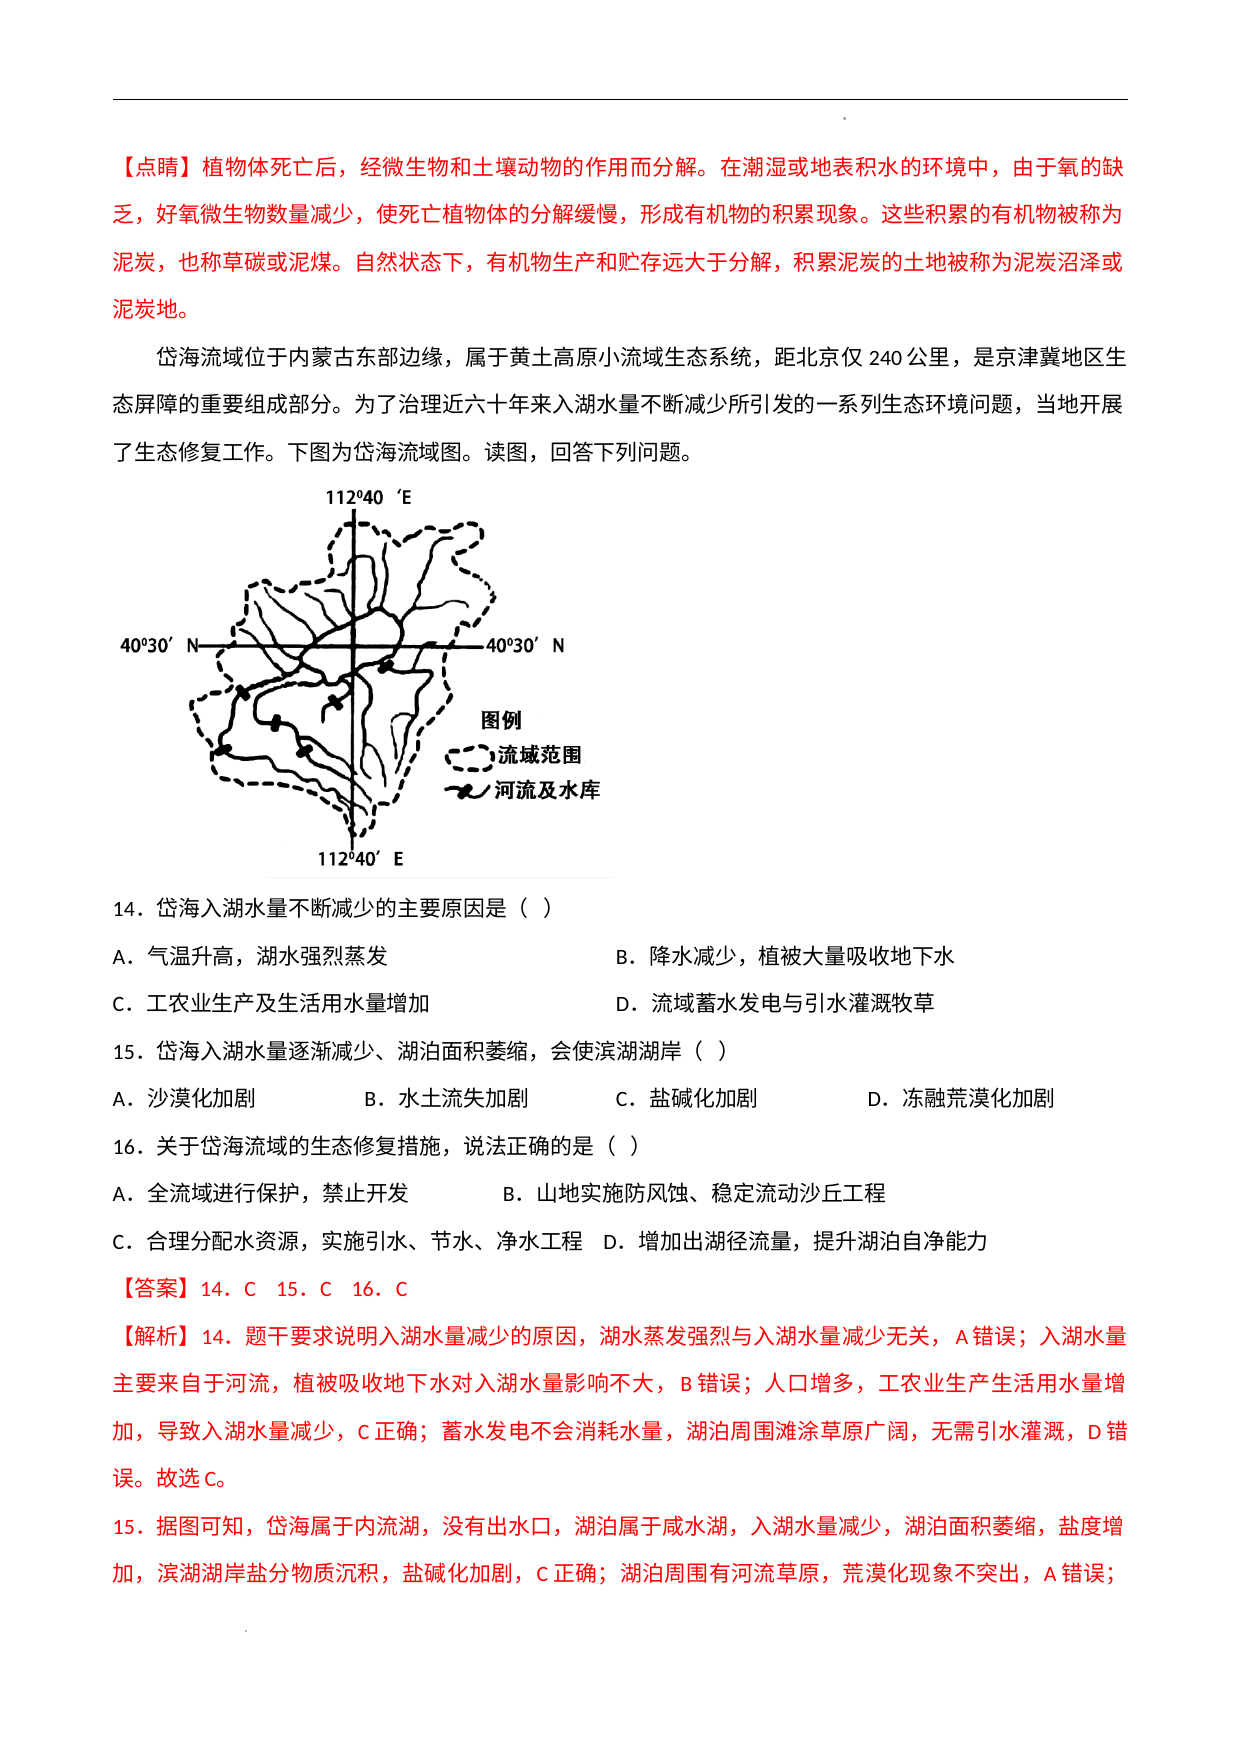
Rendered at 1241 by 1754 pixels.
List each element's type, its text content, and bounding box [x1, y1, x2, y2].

picture [112, 482, 613, 878]
text 16．关于岱海流域的生态修复措施，说法正确的是（ ） [112, 1129, 1128, 1160]
text C．工农业生产及生活用水量增加 D．流域蓄水发电与引水灌溉牧草 [112, 986, 1128, 1018]
text 14．岱海入湖水量不断减少的主要原因是（ ） [112, 891, 1128, 923]
text A．全流域进行保护，禁止开发 B．山地实施防风蚀、稳定流动沙丘工程 [112, 1176, 1128, 1208]
text 【答案】14．C 15．C 16．C [112, 1271, 1128, 1303]
text 【点睛】植物体死亡后，经微生物和土壤动物的作用而分解。在潮湿或地表积水的环境中，由于氧的缺乏，好氧微生物数量减少，使死亡植物体的分解缓慢，形成有机物的积累现象。这些积累的有机物被称为泥炭，也称草碳或泥煤。自然状态下，有机物生产和贮存远大于分解，积累泥炭的土地被称为泥炭沼泽或泥炭地。 [112, 150, 1128, 324]
text 岱海流域位于内蒙古东部边缘，属于黄土高原小流域生态系统，距北京仅240公里，是京津冀地区生态屏障的重要组成部分。为了治理近六十年来入湖水量不断减少所引发的一系列生态环境问题，当地开展了生态修复工作。下图为岱海流域图。读图，回答下列问题。 [112, 340, 1128, 467]
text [112, 1509, 1128, 1588]
text 15．岱海入湖水量逐渐减少、湖泊面积萎缩，会使滨湖湖岸（ ） [112, 1034, 1128, 1065]
text 【解析】14．题干要求说明入湖水量减少的原因，湖水蒸发强烈与入湖水量减少无关，A错误；入湖水量主要来自于河流，植被吸收地下水对入湖水量影响不大，B错误；人口增多，工农业生产生活用水量增加，导致入湖水量减少，C正确；蓄水发电不会消耗水量，湖泊周围滩涂草原广阔，无需引水灌溉，D错误。故选C。 [112, 1319, 1128, 1493]
text A．沙漠化加剧 B．水土流失加剧 C．盐碱化加剧 D．冻融荒漠化加剧 [112, 1081, 1128, 1113]
text A．气温升高，湖水强烈蒸发 B．降水减少，植被大量吸收地下水 [112, 939, 1128, 970]
text C．合理分配水资源，实施引水、节水、净水工程 D．增加出湖径流量，提升湖泊自净能力 [112, 1224, 1128, 1255]
